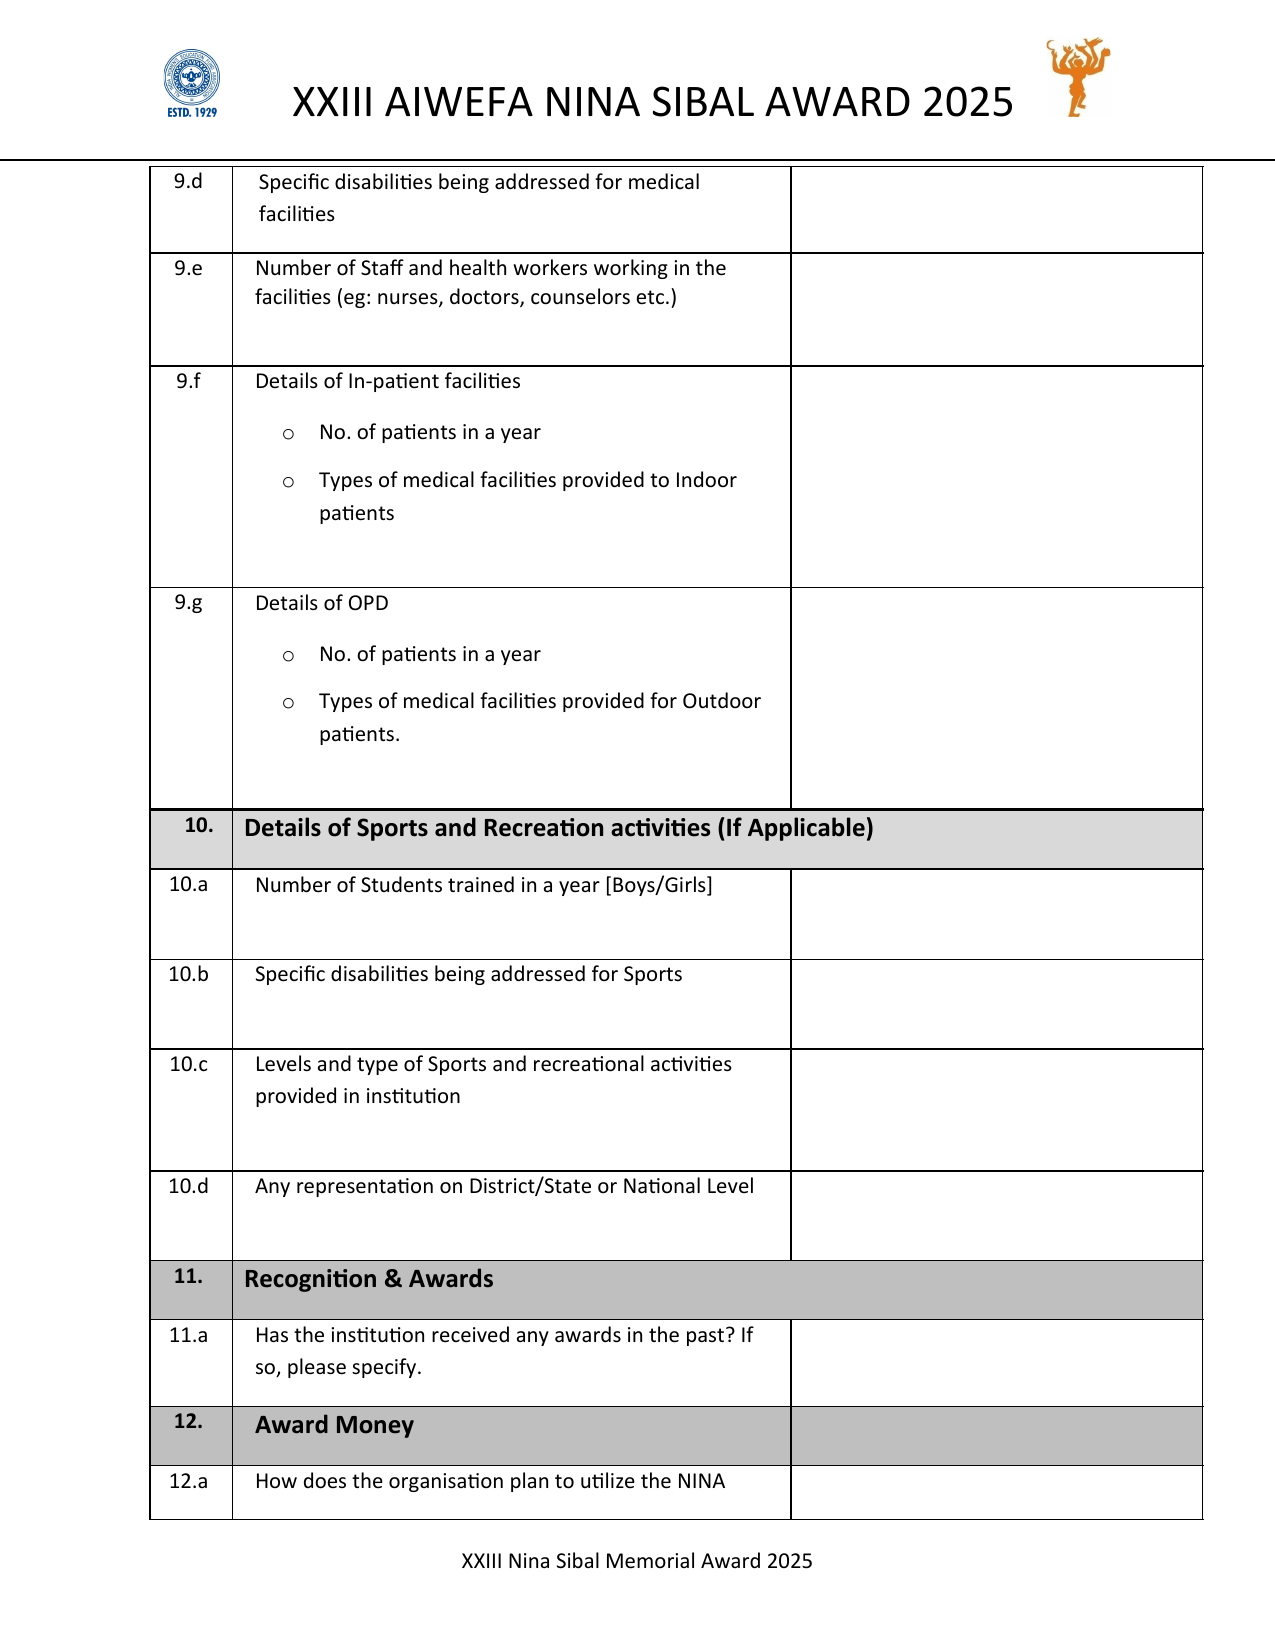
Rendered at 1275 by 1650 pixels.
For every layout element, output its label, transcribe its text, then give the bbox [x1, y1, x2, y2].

table_cell Details of In-patient facilities No. of patients in a year Types of medical facilities provided to Indoor patients [233, 367, 790, 587]
table_cell Number of Students trained in a year [Boys/Girls] [233, 870, 790, 958]
table_cell Details of Sports and Recreation activities (If Applicable) [233, 811, 1202, 868]
table_cell [792, 870, 1202, 958]
table_cell Number of Staff and health workers working in the facilities (eg: nurses, doctors, counselors etc.) [233, 254, 790, 365]
table_cell Levels and type of Sports and recreational activities provided in institution [233, 1050, 790, 1170]
table_cell 10.a [151, 870, 232, 958]
table_cell [792, 167, 1202, 252]
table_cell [233, 1466, 790, 1519]
table_cell 11.a [151, 1320, 232, 1406]
table_cell Recognition & Awards [233, 1261, 1202, 1319]
table_cell Details of OPD No. of patients in a year Types of medical facilities provided for Outdoor patients. [233, 588, 790, 808]
table_cell 9.f [151, 367, 232, 587]
table_cell [792, 588, 1202, 808]
table_cell [792, 254, 1202, 365]
table_cell 9.g [151, 588, 232, 808]
table_cell 11. [151, 1261, 232, 1319]
table_cell Specific disabilities being addressed for Sports [233, 960, 790, 1048]
table_cell Any representation on District/State or National Level [233, 1172, 790, 1260]
table_cell 12.a [151, 1466, 232, 1519]
table_cell 10. [151, 811, 232, 868]
table_cell [792, 1172, 1202, 1260]
table_cell Specific disabilities being addressed for medical facilities [233, 167, 790, 252]
table_cell 10.d [151, 1172, 232, 1260]
table_cell [792, 1407, 1202, 1465]
table_cell 12. [151, 1407, 232, 1465]
table_cell 10.c [151, 1050, 232, 1170]
table_cell [792, 367, 1202, 587]
table_cell [792, 1320, 1202, 1406]
picture [1046, 37, 1111, 117]
table_cell 9.d [151, 167, 232, 252]
table_cell Award Money [233, 1407, 790, 1465]
table_cell [792, 960, 1202, 1048]
table_cell 9.e [151, 254, 232, 365]
table_cell Has the institution received any awards in the past? If so, please specify. [233, 1320, 790, 1406]
picture [163, 49, 220, 117]
table_cell 10.b [151, 960, 232, 1048]
table_cell [792, 1466, 1202, 1519]
table_cell [792, 1050, 1202, 1170]
